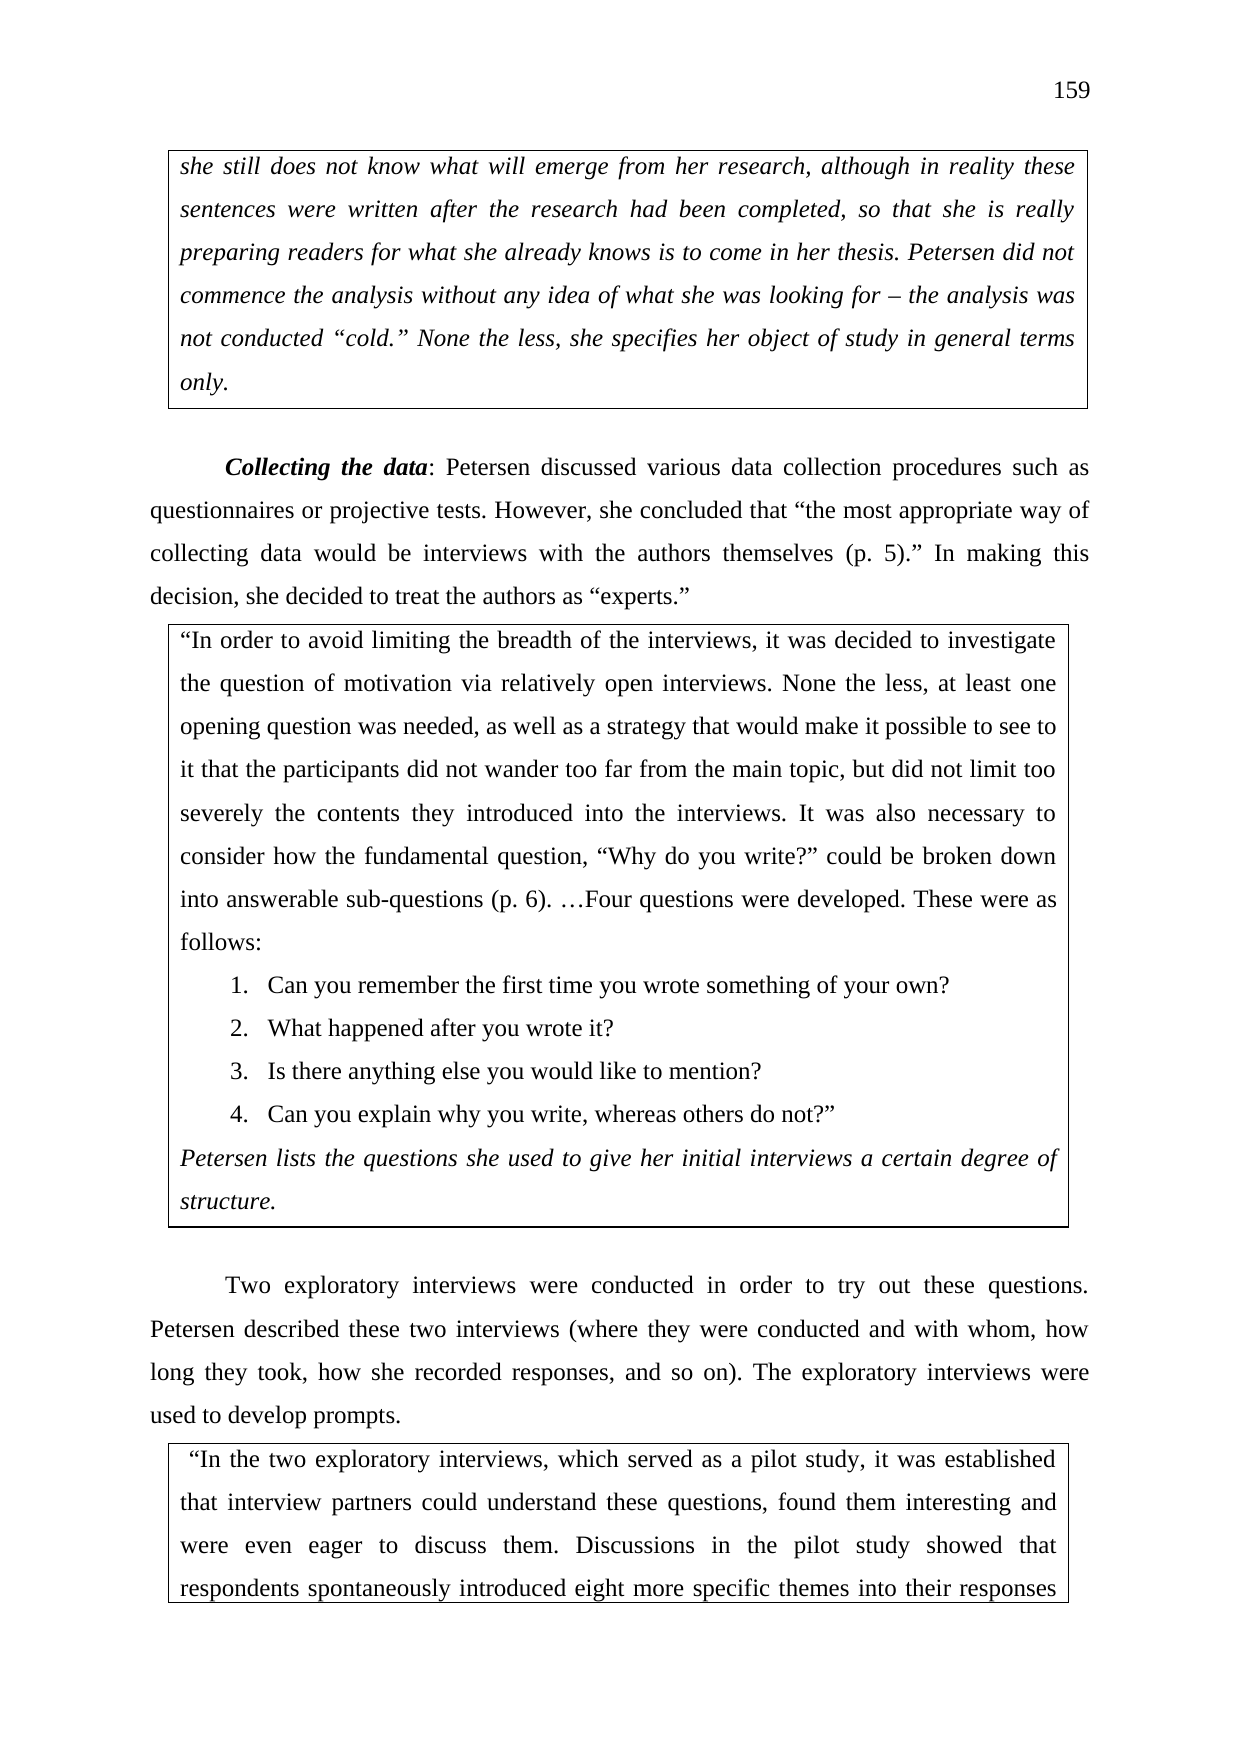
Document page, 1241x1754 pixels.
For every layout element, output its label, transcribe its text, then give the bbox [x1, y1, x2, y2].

table_header “In order to avoid limiting the breadth of the interviews, it was decided to investigate the question of motivation via relatively open interviews. None the less, at least one opening question was needed, as well as a strategy that would make it possible to see to it that the participants did not wander too far from the main topic, but did not limit too severely the contents they introduced into the interviews. It was also necessary to consider how the fundamental question, “Why do you write?” could be broken down into answerable sub-questions (p. 6). …Four questions were developed. These were as follows: Can you remember the first time you wrote something of your own? What happened after you wrote it? Is there anything else you would like to mention? Can you explain why you write, whereas others do not?” Petersen lists the questions she used to give her initial interviews a certain degree of structure. [169, 625, 1068, 1226]
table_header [169, 1444, 1068, 1602]
text Two exploratory interviews were conducted in order to try out these questions. Petersen described these two interviews (where they were conducted and with whom, how long they took, how she recorded responses, and so on). The exploratory interviews were used to develop prompts. [150, 1271, 1090, 1429]
text Collecting the data: Petersen discussed various data collection procedures such as questionnaires or projective tests. However, she concluded that “the most appropriate way of collecting data would be interviews with the authors themselves (p. 5).” In making this decision, she decided to treat the authors as “experts.” [150, 452, 1090, 610]
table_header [169, 151, 1087, 407]
